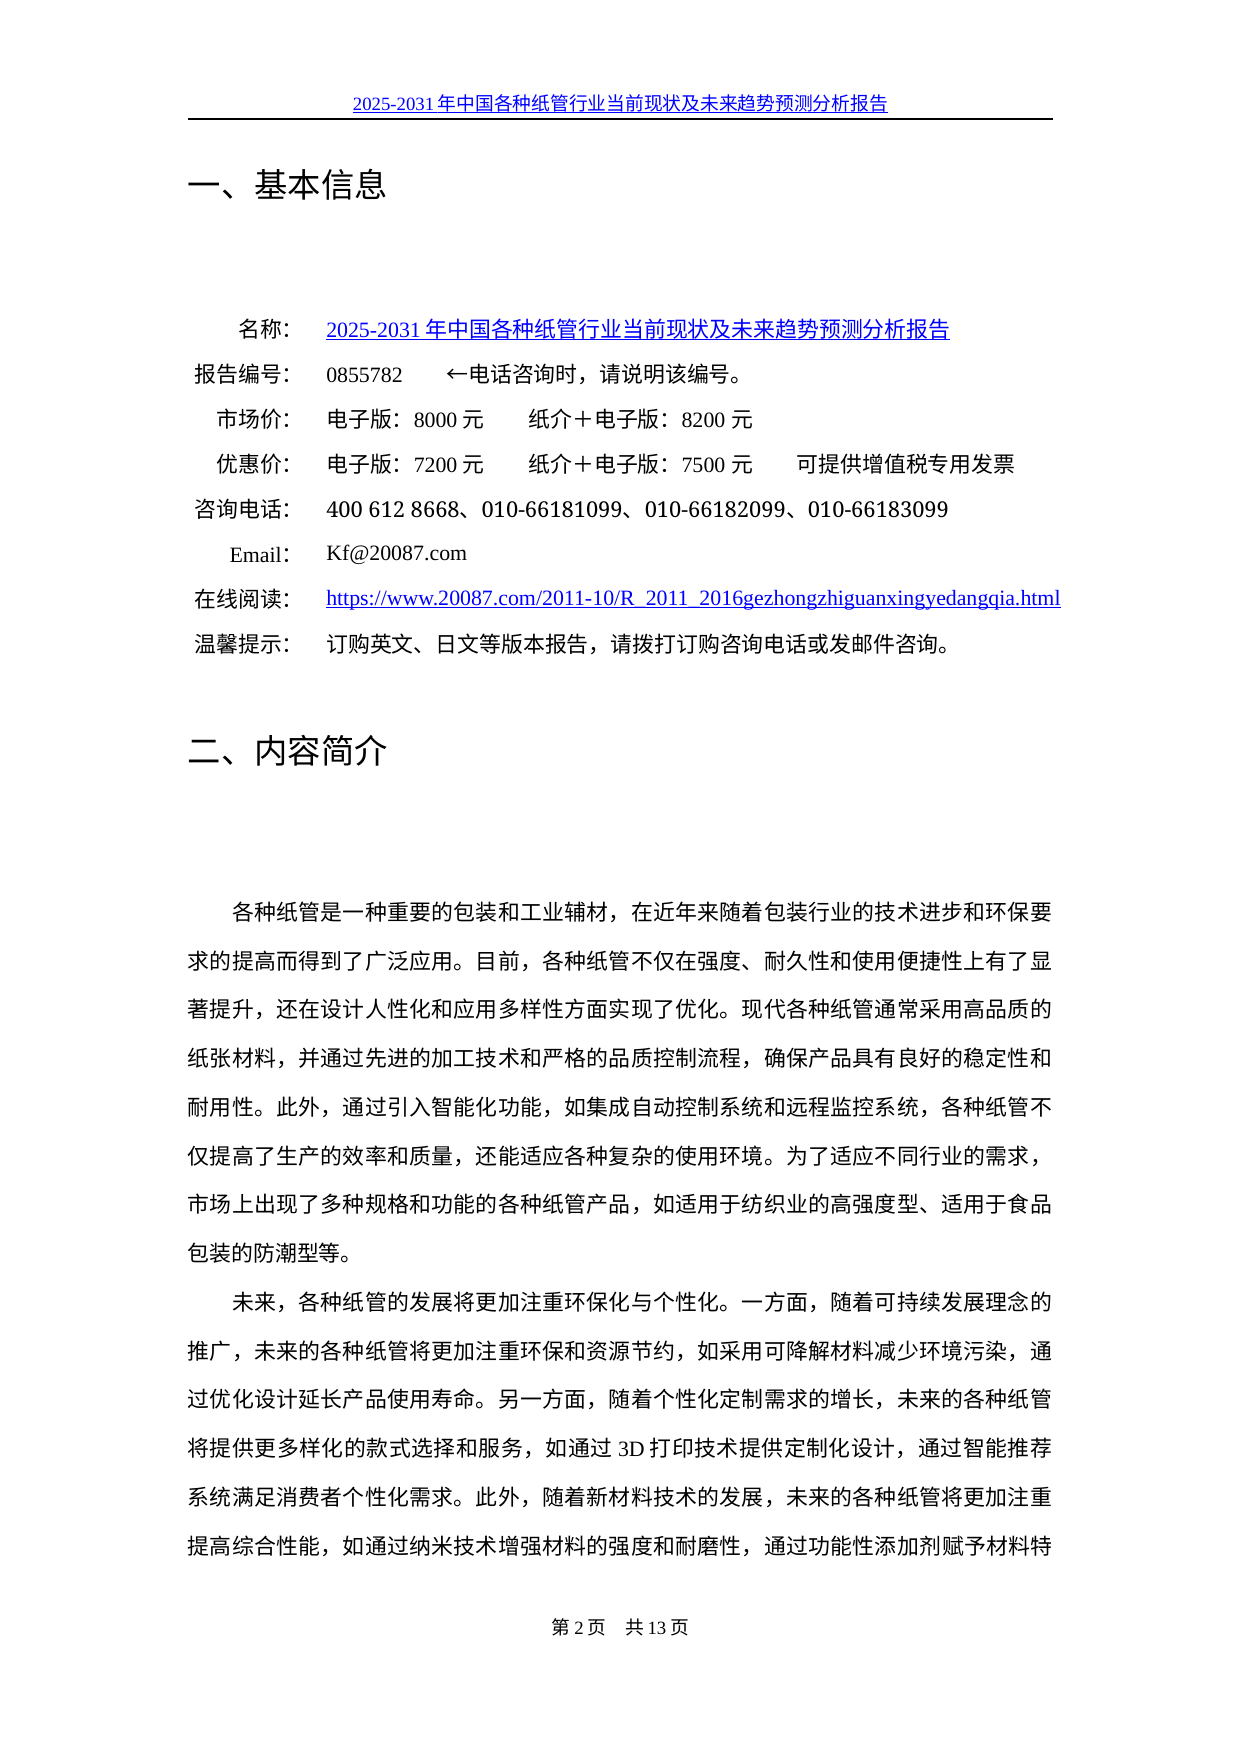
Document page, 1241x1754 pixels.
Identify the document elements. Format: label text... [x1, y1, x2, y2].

table_cell 报告编号： [167, 357, 315, 402]
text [187, 894, 1053, 1561]
table_header 名称： [167, 312, 315, 357]
table_cell 温馨提示： [167, 627, 315, 672]
table_cell 市场价： [167, 402, 315, 447]
table_cell 优惠价： [167, 447, 315, 492]
table_cell [315, 582, 1073, 627]
table_cell 电子版：8000 元 纸介＋电子版：8200 元 [315, 402, 1073, 447]
table_cell 电子版：7200 元 纸介＋电子版：7500 元 可提供增值税专用发票 [315, 447, 1073, 492]
table_cell Kf@20087.com [315, 537, 1073, 582]
title 二、内容简介 [187, 717, 1053, 782]
table_cell Email： [167, 537, 315, 582]
table_header 2025-2031年中国各种纸管行业当前现状及未来趋势预测分析报告 [315, 312, 1073, 357]
table_cell 400 612 8668、010-66181099、010-66182099、010-66183099 [315, 492, 1073, 537]
table_cell 咨询电话： [167, 492, 315, 537]
title 一、基本信息 [187, 150, 1053, 215]
table_cell 在线阅读： [167, 582, 315, 627]
table_cell 订购英文、日文等版本报告，请拨打订购咨询电话或发邮件咨询。 [315, 627, 1073, 672]
table_cell 0855782 ←电话咨询时，请说明该编号。 [315, 357, 1073, 402]
